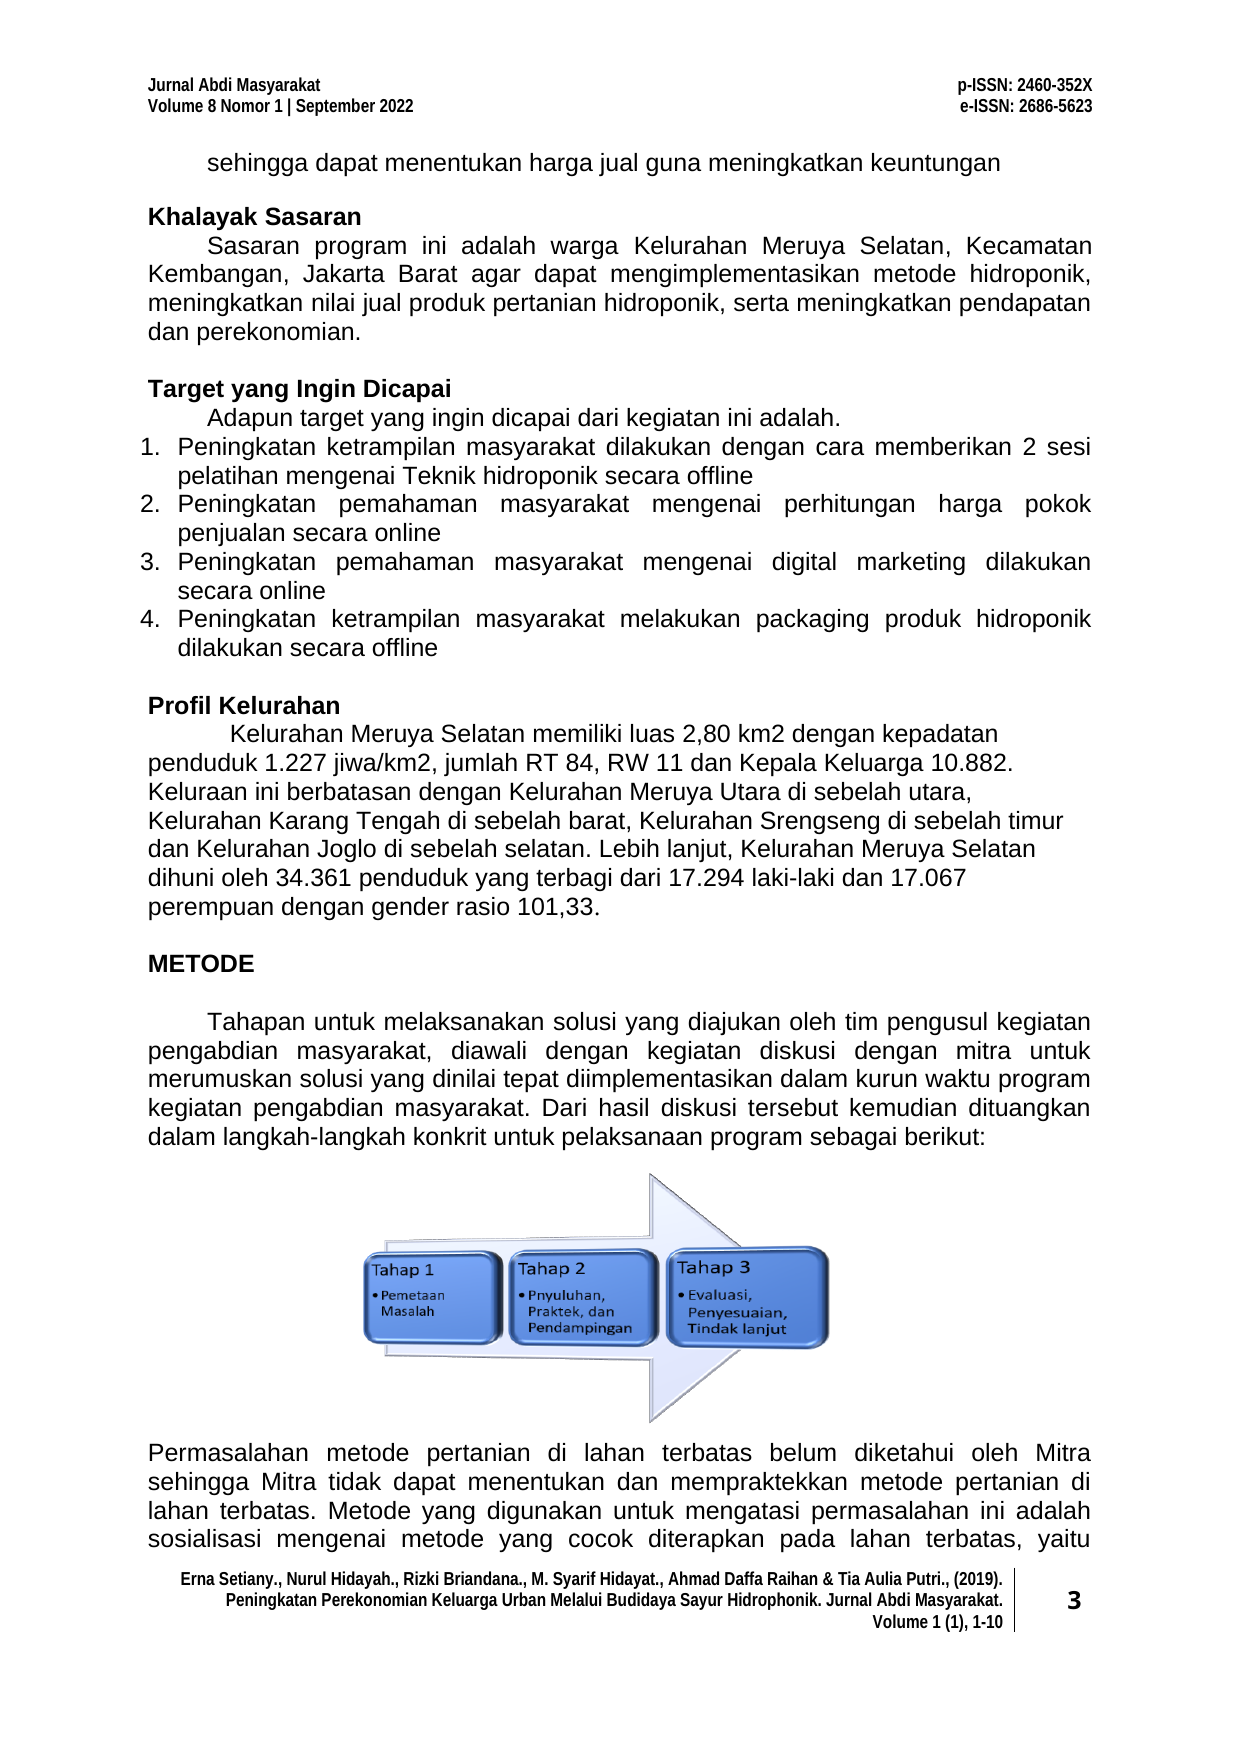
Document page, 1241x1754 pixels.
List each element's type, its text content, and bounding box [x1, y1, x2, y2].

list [148, 148, 1092, 176]
list Sasaran program ini adalah warga Kelurahan Meruya Selatan, Kecamatan Kembangan, Jakarta Barat agar dapat mengimplementasikan metode hidroponik, meningkatkan nilai jual produk pertanian hidroponik, serta meningkatkan pendapatan dan perekonomian. [148, 231, 1092, 346]
list Target yang Ingin Dicapai [148, 374, 1092, 403]
list Khalayak Sasaran [148, 202, 1092, 231]
text Kelurahan Meruya Selatan memiliki luas 2,80 km2 dengan kepadatan penduduk 1.227 jiwa/km2, jumlah RT 84, RW 11 dan Kepala Keluarga 10.882. Keluraan ini berbatasan dengan Kelurahan Meruya Utara di sebelah utara, Kelurahan Karang Tengah di sebelah barat, Kelurahan Srengseng di sebelah timur dan Kelurahan Joglo di sebelah selatan. Lebih lanjut, Kelurahan Meruya Selatan dihuni oleh 34.361 penduduk yang terbagi dari 17.294 laki-laki dan 17.067 perempuan dengan gender rasio 101,33. [148, 719, 1092, 921]
text METODE [148, 949, 1092, 978]
list Profil Kelurahan [148, 691, 1092, 719]
text Tahapan untuk melaksanakan solusi yang diajukan oleh tim pengusul kegiatan pengabdian masyarakat, diawali dengan kegiatan diskusi dengan mitra untuk merumuskan solusi yang dinilai tepat diimplementasikan dalam kurun waktu program kegiatan pengabdian masyarakat. Dari hasil diskusi tersebut kemudian dituangkan dalam langkah-langkah konkrit untuk pelaksanaan program sebagai berikut: [148, 1007, 1092, 1151]
list Peningkatan pemahaman masyarakat mengenai digital marketing dilakukan secara online [140, 547, 1092, 604]
picture [330, 1165, 837, 1428]
text Adapun target yang ingin dicapai dari kegiatan ini adalah. [148, 403, 1092, 432]
list Peningkatan ketrampilan masyarakat melakukan packaging produk hidroponik dilakukan secara offline [140, 604, 1092, 662]
list Peningkatan ketrampilan masyarakat dilakukan dengan cara memberikan 2 sesi pelatihan mengenai Teknik hidroponik secara offline [140, 432, 1092, 489]
list Peningkatan pemahaman masyarakat mengenai perhitungan harga pokok penjualan secara online [140, 489, 1092, 547]
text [148, 1438, 1092, 1553]
